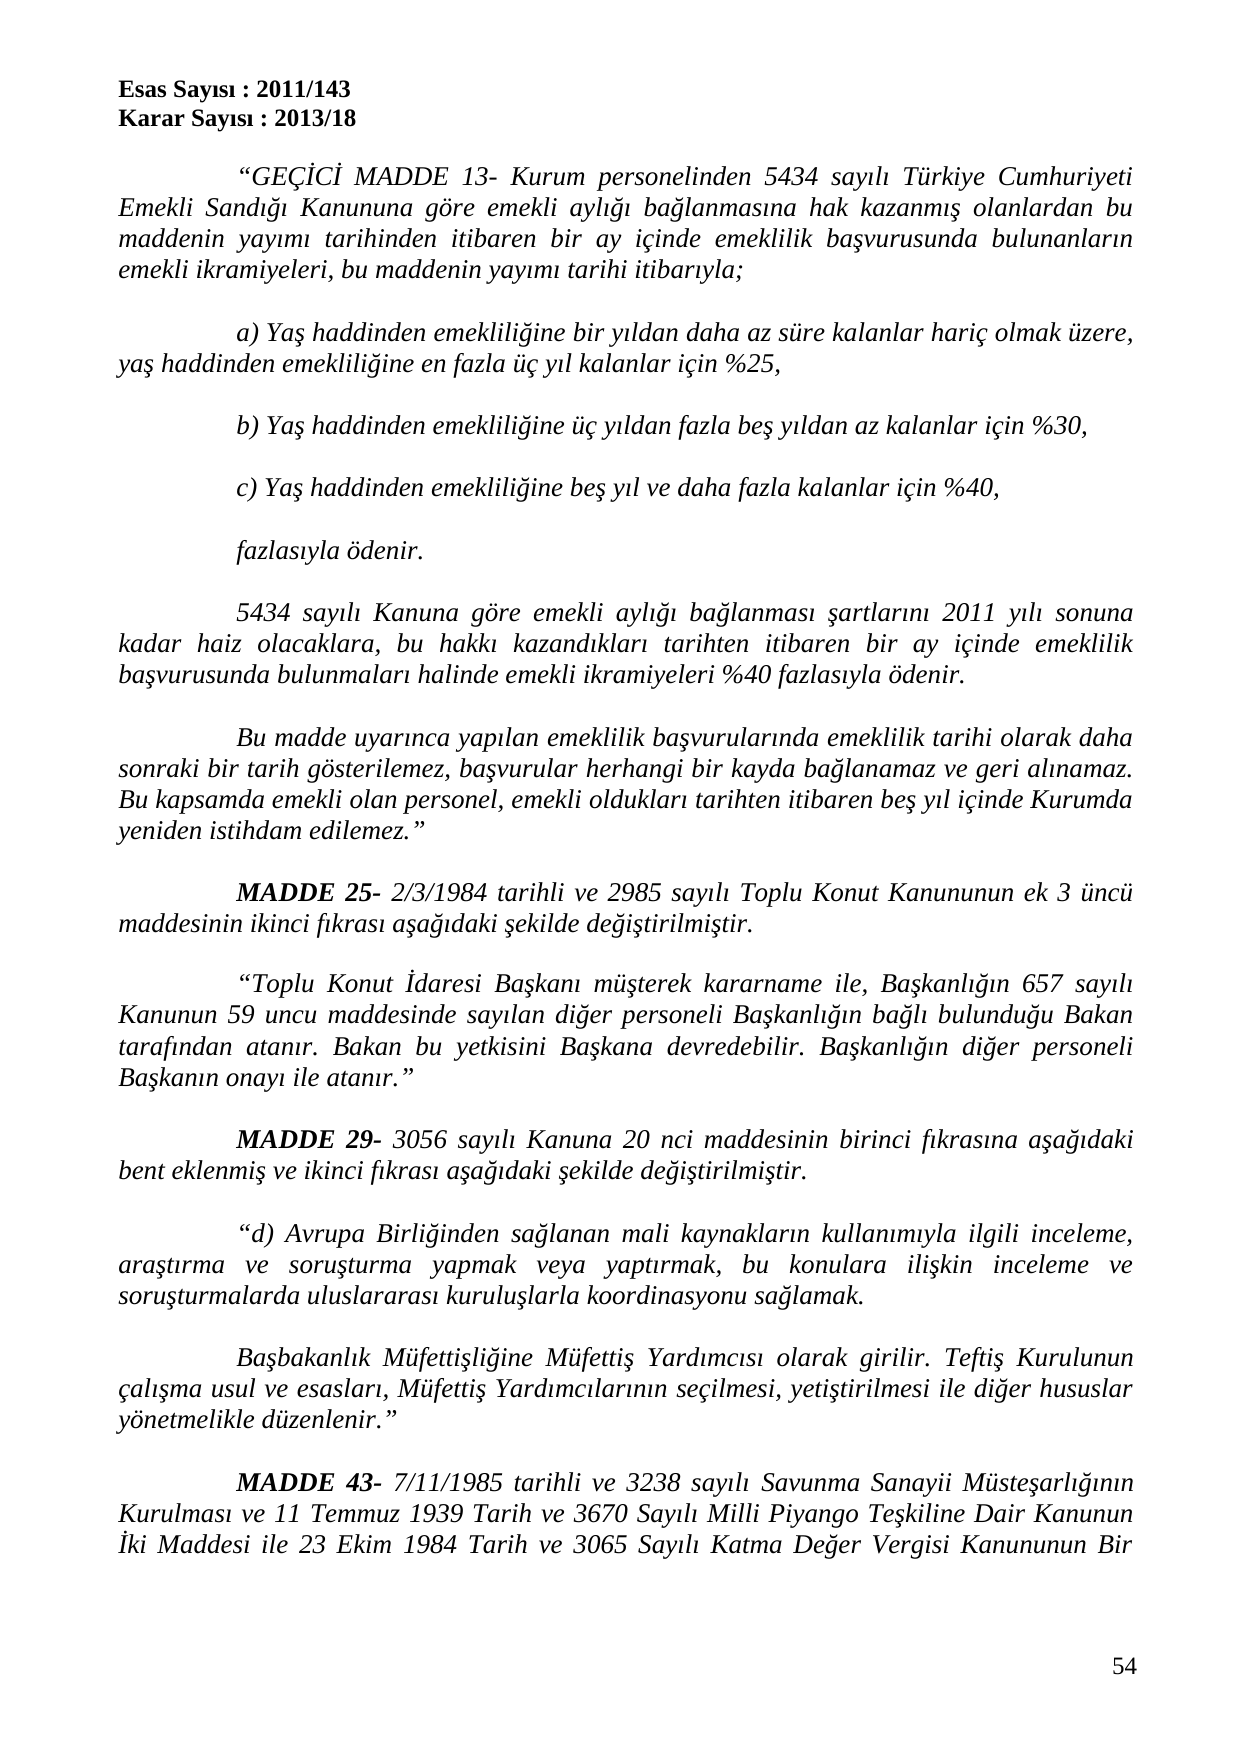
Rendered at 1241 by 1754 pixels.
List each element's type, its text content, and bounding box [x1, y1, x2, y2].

text “d) Avrupa Birliğinden sağlanan mali kaynakların kullanımıyla ilgili inceleme, araştırma ve soruşturma yapmak veya yaptırmak, bu konulara ilişkin inceleme ve soruşturmalarda uluslararası kuruluşlarla koordinasyonu sağlamak. [118, 1217, 1137, 1310]
text Bu madde uyarınca yapılan emeklilik başvurularında emeklilik tarihi olarak daha sonraki bir tarih gösterilemez, başvurular herhangi bir kayda bağlanamaz ve geri alınamaz. Bu kapsamda emekli olan personel, emekli oldukları tarihten itibaren beş yıl içinde Kurumda yeniden istihdam edilemez.” [118, 721, 1137, 845]
text c) Yaş haddinden emekliliğine beş yıl ve daha fazla kalanlar için %40, [118, 472, 1137, 503]
text b) Yaş haddinden emekliliğine üç yıldan fazla beş yıldan az kalanlar için %30, [118, 409, 1137, 440]
text a) Yaş haddinden emekliliğine bir yıldan daha az süre kalanlar hariç olmak üzere, yaş haddinden emekliliğine en fazla üç yıl kalanlar için %25, [118, 316, 1137, 378]
text Başbakanlık Müfettişliğine Müfettiş Yardımcısı olarak girilir. Teftiş Kurulunun çalışma usul ve esasları, Müfettiş Yardımcılarının seçilmesi, yetiştirilmesi ile diğer hususlar yönetmelikle düzenlenir.” [118, 1341, 1137, 1435]
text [118, 1466, 1137, 1559]
text MADDE 29- 3056 sayılı Kanuna 20 nci maddesinin birinci fıkrasına aşağıdaki bent eklenmiş ve ikinci fıkrası aşağıdaki şekilde değiştirilmiştir. [118, 1123, 1137, 1186]
text “Toplu Konut İdaresi Başkanı müşterek kararname ile, Başkanlığın 657 sayılı Kanunun 59 uncu maddesinde sayılan diğer personeli Başkanlığın bağlı bulunduğu Bakan tarafından atanır. Bakan bu yetkisini Başkana devredebilir. Başkanlığın diğer personeli Başkanın onayı ile atanır.” [118, 967, 1137, 1092]
text “GEÇİCİ MADDE 13- Kurum personelinden 5434 sayılı Türkiye Cumhuriyeti Emekli Sandığı Kanununa göre emekli aylığı bağlanmasına hak kazanmış olanlardan bu maddenin yayımı tarihinden itibaren bir ay içinde emeklilik başvurusunda bulunanların emekli ikramiyeleri, bu maddenin yayımı tarihi itibarıyla; [118, 160, 1137, 285]
text 5434 sayılı Kanuna göre emekli aylığı bağlanması şartlarını 2011 yılı sonuna kadar haiz olacaklara, bu hakkı kazandıkları tarihten itibaren bir ay içinde emeklilik başvurusunda bulunmaları halinde emekli ikramiyeleri %40 fazlasıyla ödenir. [118, 596, 1137, 689]
text MADDE 25- 2/3/1984 tarihli ve 2985 sayılı Toplu Konut Kanununun ek 3 üncü maddesinin ikinci fıkrası aşağıdaki şekilde değiştirilmiştir. [118, 876, 1137, 939]
text fazlasıyla ödenir. [118, 534, 1137, 565]
